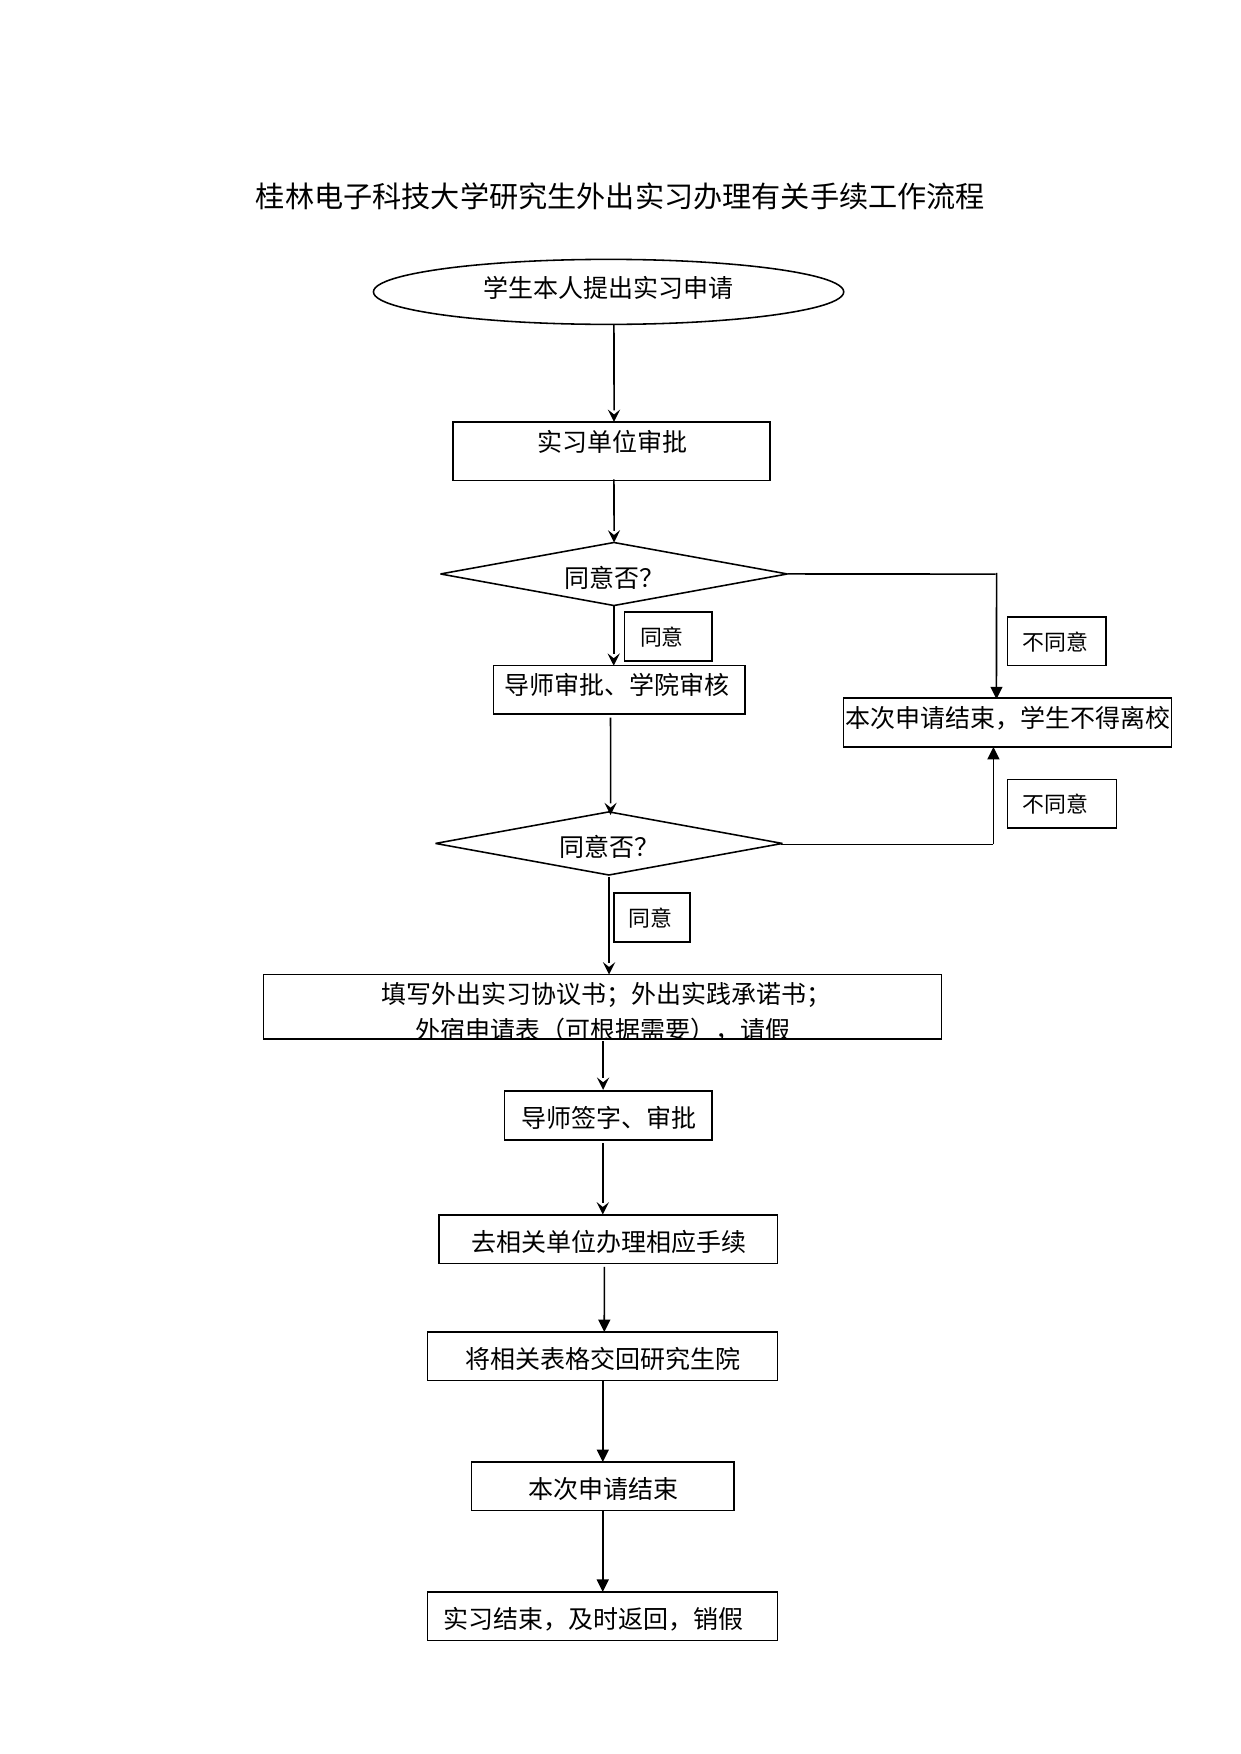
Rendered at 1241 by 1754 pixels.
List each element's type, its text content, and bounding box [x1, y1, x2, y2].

text 桂林电子科技大学研究生外出实习办理有关手续工作流程 [187, 162, 1053, 227]
